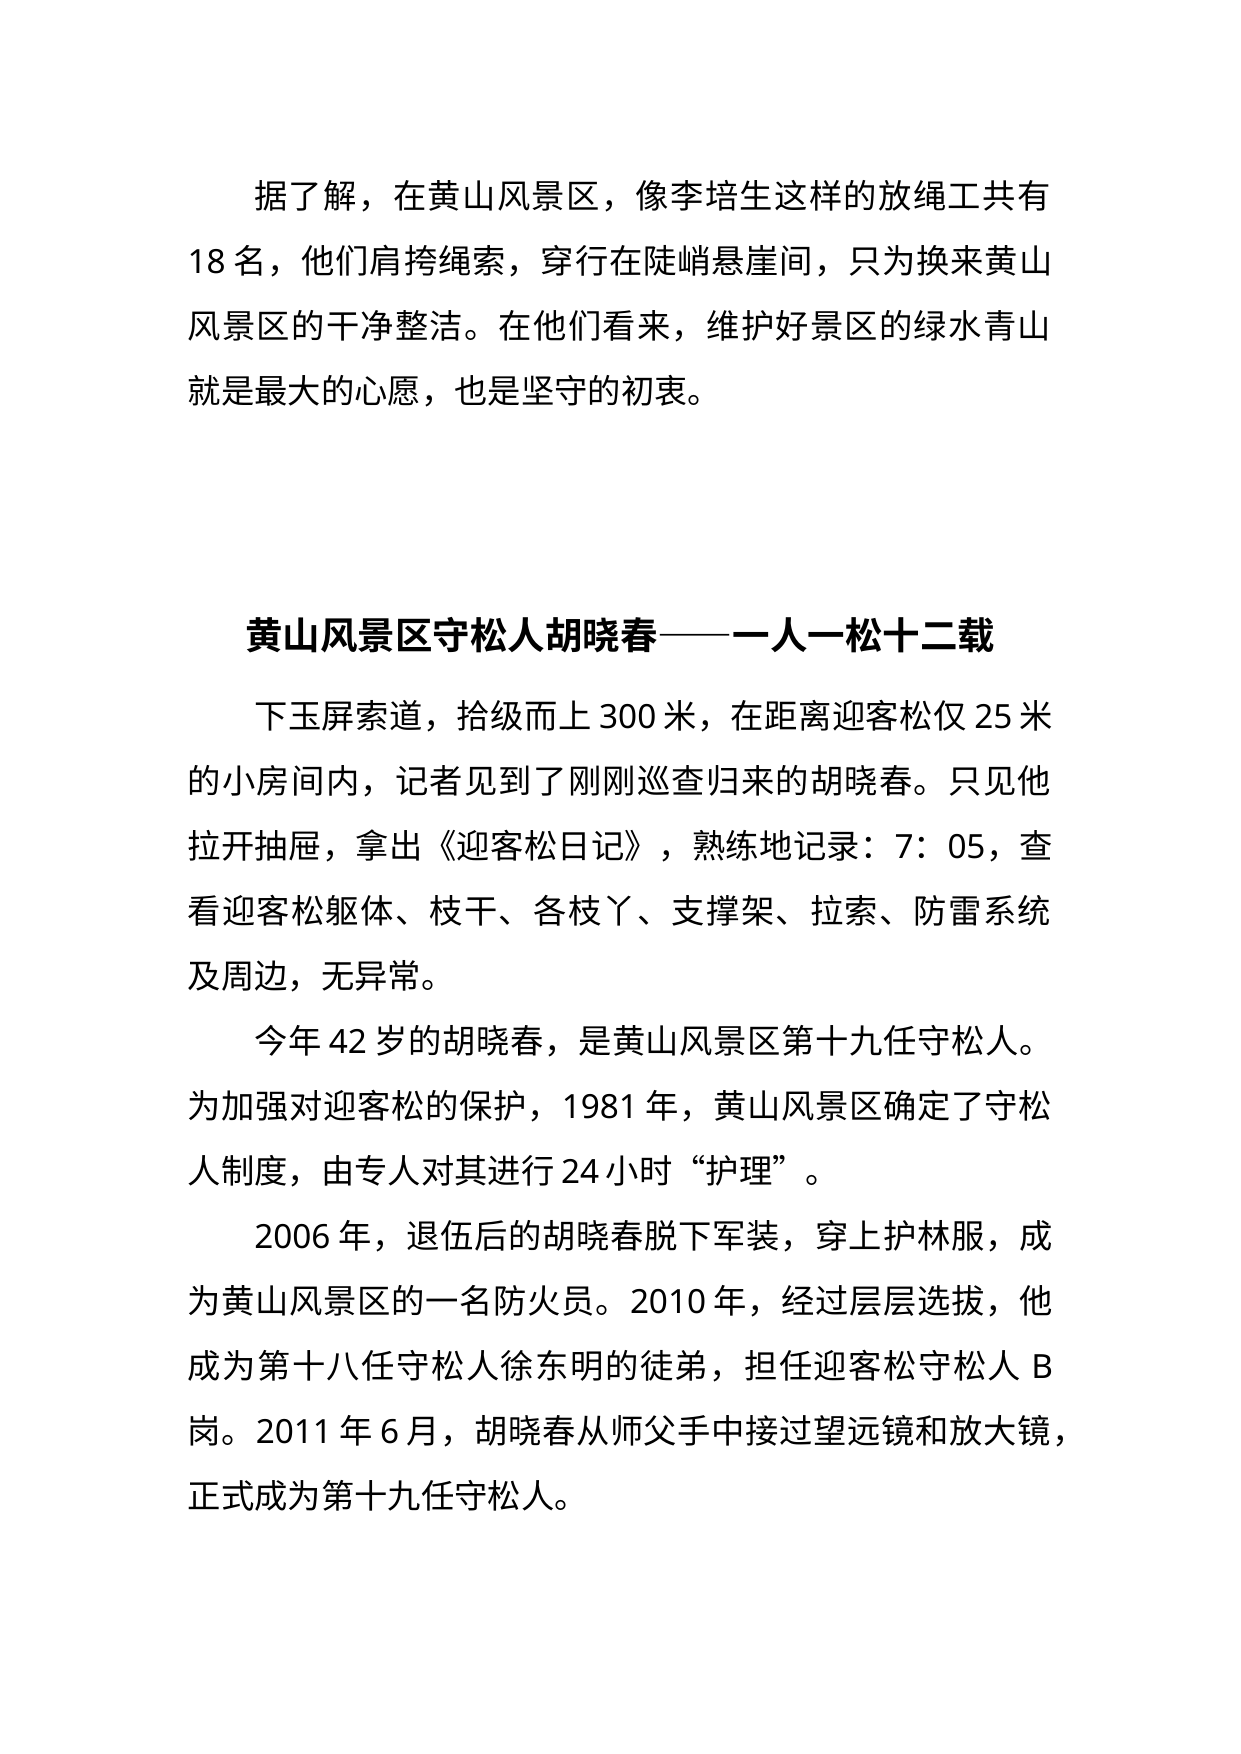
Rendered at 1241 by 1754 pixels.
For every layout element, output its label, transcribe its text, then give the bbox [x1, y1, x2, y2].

text 据了解，在黄山风景区，像李培生这样的放绳工共有18名，他们肩挎绳索，穿行在陡峭悬崖间，只为换来黄山风景区的干净整洁。在他们看来，维护好景区的绿水青山就是最大的心愿，也是坚守的初衷。 [187, 162, 1053, 422]
text 2006年，退伍后的胡晓春脱下军装，穿上护林服，成为黄山风景区的一名防火员。2010年，经过层层选拔，他成为第十八任守松人徐东明的徒弟，担任迎客松守松人B岗。2011年6月，胡晓春从师父手中接过望远镜和放大镜，正式成为第十九任守松人。 [187, 1202, 1053, 1527]
text 下玉屏索道，拾级而上300米，在距离迎客松仅25米的小房间内，记者见到了刚刚巡查归来的胡晓春。只见他拉开抽屉，拿出《迎客松日记》，熟练地记录：7：05，查看迎客松躯体、枝干、各枝丫、支撑架、拉索、防雷系统及周边，无异常。 [187, 682, 1053, 1007]
text 黄山风景区守松人胡晓春——一人一松十二载 [187, 601, 1053, 666]
text 今年42岁的胡晓春，是黄山风景区第十九任守松人。为加强对迎客松的保护，1981年，黄山风景区确定了守松人制度，由专人对其进行24小时“护理”。 [187, 1007, 1053, 1202]
